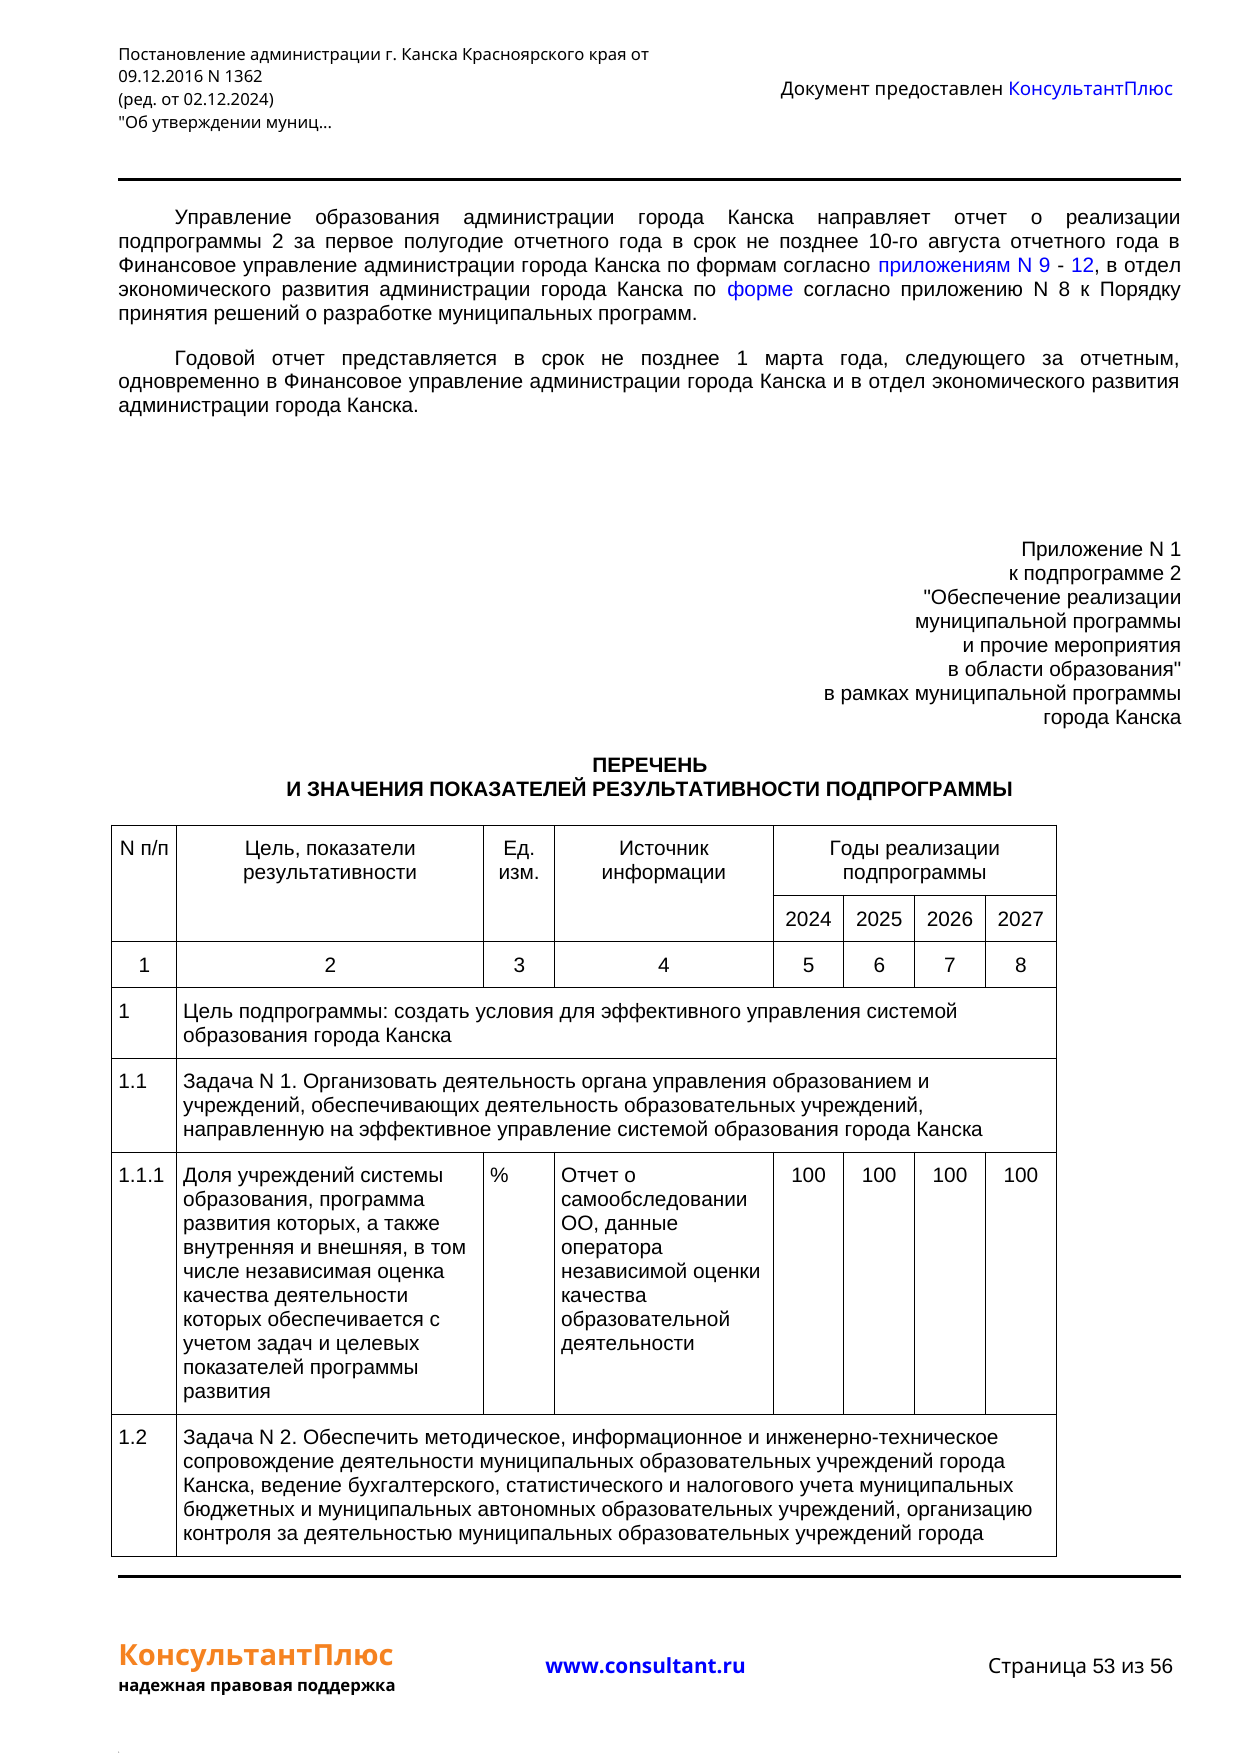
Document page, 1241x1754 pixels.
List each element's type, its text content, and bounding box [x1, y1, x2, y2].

text в области образования" [118, 657, 1181, 681]
table_cell Задача N 1. Организовать деятельность органа управления образованием и учреждений, обеспечивающих деятельность образовательных учреждений, направленную на эффективное управление системой образования города Канска [177, 1059, 1056, 1152]
table_cell 2027 [986, 896, 1056, 941]
table_header Цель, показатели результативности [177, 826, 483, 941]
title ПЕРЕЧЕНЬ [118, 753, 1181, 777]
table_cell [177, 1415, 1056, 1556]
table_cell 100 [915, 1153, 985, 1413]
table_cell 5 [774, 942, 843, 987]
table_cell 4 [555, 942, 773, 987]
table_cell 1.2 [112, 1415, 176, 1556]
table_cell % [484, 1153, 554, 1413]
table_header Ед. изм. [484, 826, 554, 941]
text к подпрограмме 2 [118, 561, 1181, 585]
text в рамках муниципальной программы [118, 681, 1181, 705]
text Годовой отчет представляется в срок не позднее 1 марта года, следующего за отчетным, одновременно в Финансовое управление администрации города Канска и в отдел экономического развития администрации города Канска. [118, 345, 1181, 417]
table_header N п/п [112, 826, 176, 941]
table_cell Отчет о самообследовании ОО, данные оператора независимой оценки качества образовательной деятельности [555, 1153, 773, 1413]
text Управление образования администрации города Канска направляет отчет о реализации подпрограммы 2 за первое полугодие отчетного года в срок не позднее 10-го августа отчетного года в Финансовое управление администрации города Канска по формам согласно приложениям N 9 - 12, в отдел экономического развития администрации города Канска по форме согласно приложению N 8 к Порядку принятия решений о разработке муниципальных программ. [118, 205, 1181, 324]
table_cell 2026 [915, 896, 985, 941]
table_cell 100 [774, 1153, 843, 1413]
text Приложение N 1 [118, 537, 1181, 561]
table_cell 100 [844, 1153, 914, 1413]
text "Обеспечение реализации [118, 585, 1181, 609]
table_header Источник информации [555, 826, 773, 941]
table_cell Доля учреждений системы образования, программа развития которых, а также внутренняя и внешняя, в том числе независимая оценка качества деятельности которых обеспечивается с учетом задач и целевых показателей программы развития [177, 1153, 483, 1413]
text и прочие мероприятия [118, 633, 1181, 657]
table_cell 2025 [844, 896, 914, 941]
table_cell 3 [484, 942, 554, 987]
table_cell 6 [844, 942, 914, 987]
table_cell 1 [112, 988, 176, 1057]
table_cell 7 [915, 942, 985, 987]
table_header Годы реализации подпрограммы [774, 826, 1056, 895]
table_cell 100 [986, 1153, 1056, 1413]
table_cell 2 [177, 942, 483, 987]
table_cell 1.1.1 [112, 1153, 176, 1413]
table_cell 1.1 [112, 1059, 176, 1152]
title И ЗНАЧЕНИЯ ПОКАЗАТЕЛЕЙ РЕЗУЛЬТАТИВНОСТИ ПОДПРОГРАММЫ [118, 777, 1181, 801]
table_cell 2024 [774, 896, 843, 941]
table_cell Цель подпрограммы: создать условия для эффективного управления системой образования города Канска [177, 988, 1056, 1057]
table_cell 8 [986, 942, 1056, 987]
table_cell 1 [112, 942, 176, 987]
text муниципальной программы [118, 609, 1181, 633]
text города Канска [118, 705, 1181, 729]
